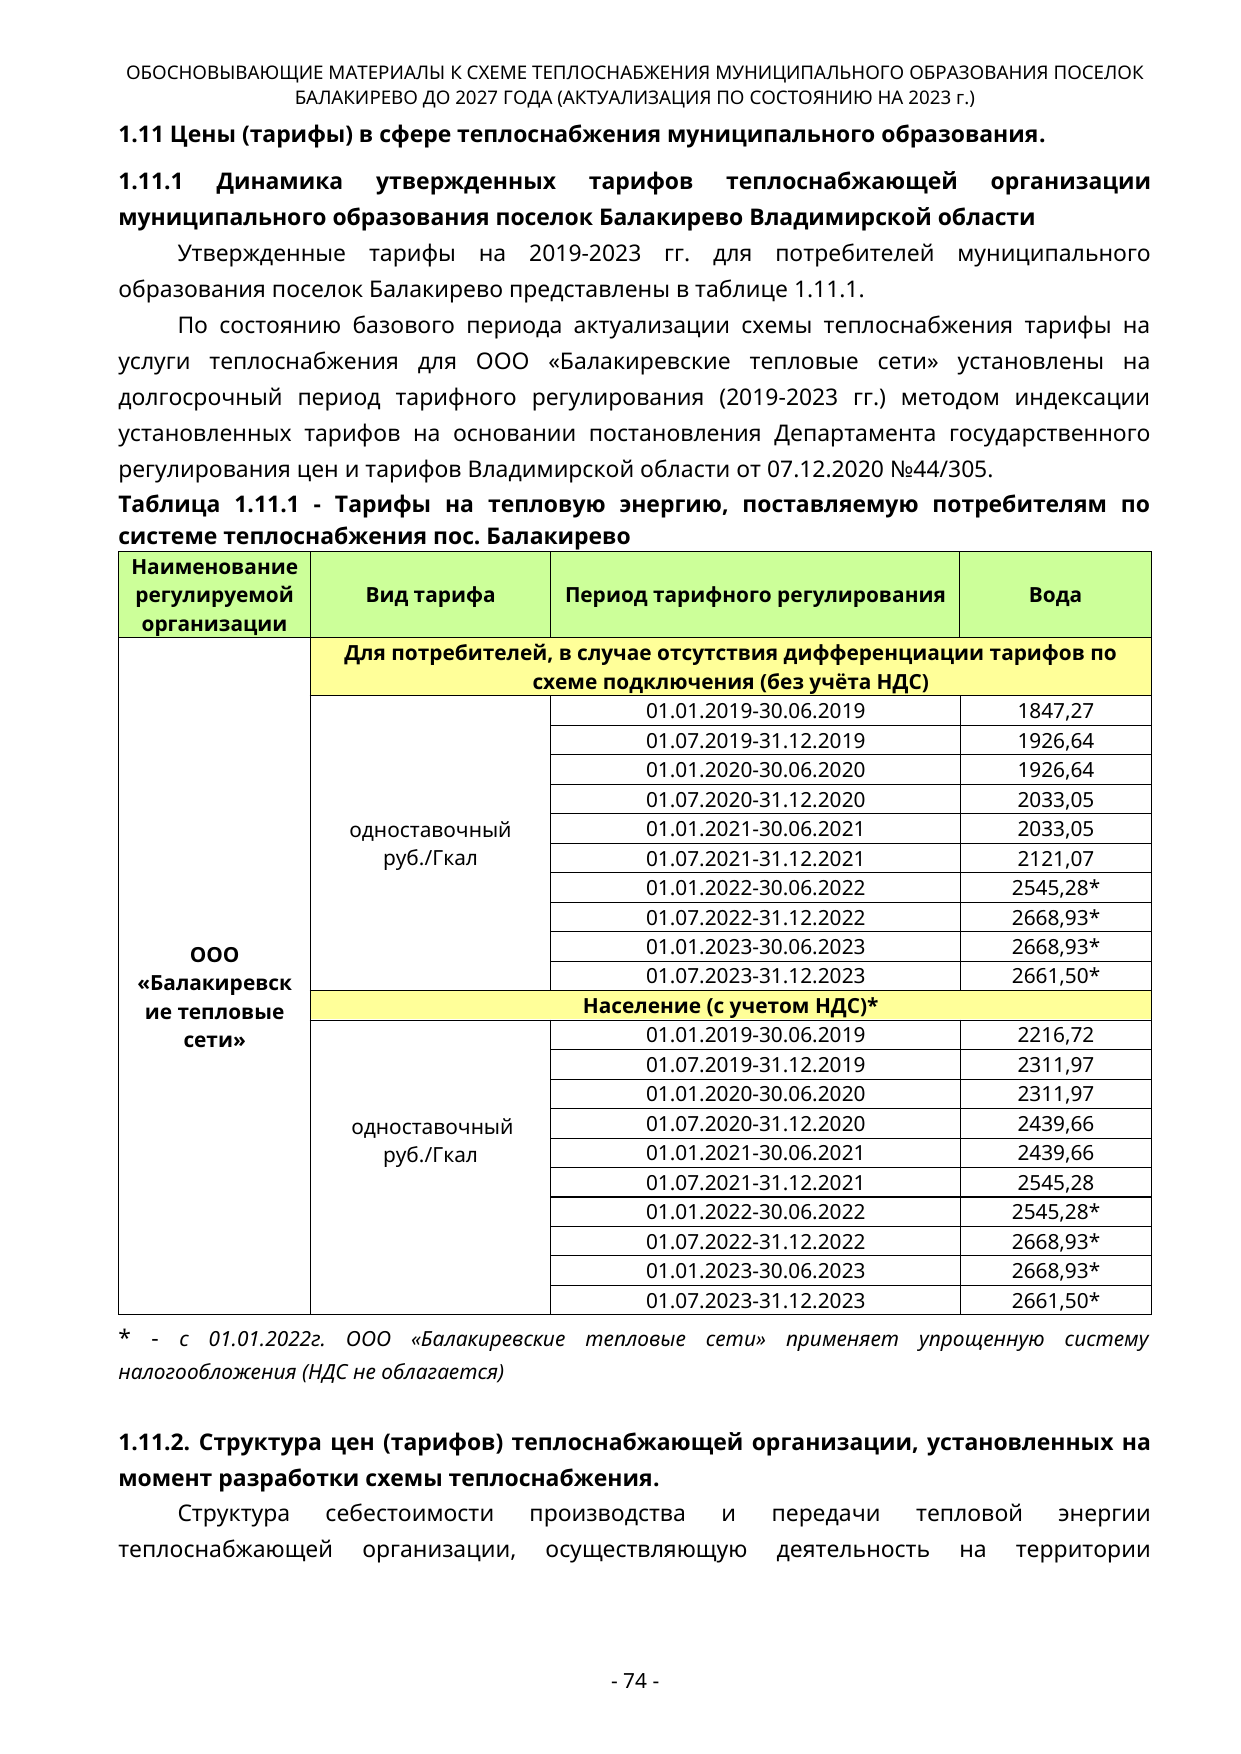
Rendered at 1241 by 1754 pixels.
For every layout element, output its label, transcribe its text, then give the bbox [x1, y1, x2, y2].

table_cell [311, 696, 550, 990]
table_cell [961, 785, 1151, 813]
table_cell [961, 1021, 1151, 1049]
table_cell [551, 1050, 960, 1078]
text 1.11.2. Структура цен (тарифов) теплоснабжающей организации, установленных на момент разработки схемы теплоснабжения. [118, 1426, 1152, 1493]
text 1.11.1 Динамика утвержденных тарифов теплоснабжающей организации муниципального образования поселок Балакирево Владимирской области [118, 165, 1152, 232]
text Таблица 1.11.1 - Тарифы на тепловую энергию, поставляемую потребителям по системе теплоснабжения пос. Балакирево [118, 488, 1152, 551]
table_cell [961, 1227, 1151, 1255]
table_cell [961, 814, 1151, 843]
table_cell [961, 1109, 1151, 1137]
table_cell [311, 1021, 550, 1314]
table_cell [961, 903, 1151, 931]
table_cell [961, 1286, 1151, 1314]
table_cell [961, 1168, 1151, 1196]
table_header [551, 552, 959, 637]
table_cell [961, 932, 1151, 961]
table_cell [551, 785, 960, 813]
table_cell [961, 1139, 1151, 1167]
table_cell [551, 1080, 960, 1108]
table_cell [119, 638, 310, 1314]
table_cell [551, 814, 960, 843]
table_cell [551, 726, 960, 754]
text По состоянию базового периода актуализации схемы теплоснабжения тарифы на услуги теплоснабжения для ООО «Балакиревские тепловые сети» установлены на долгосрочный период тарифного регулирования (2019-2023 гг.) методом индексации установленных тарифов на основании постановления Департамента государственного регулирования цен и тарифов Владимирской области от 07.12.2020 №44/305. [118, 309, 1152, 484]
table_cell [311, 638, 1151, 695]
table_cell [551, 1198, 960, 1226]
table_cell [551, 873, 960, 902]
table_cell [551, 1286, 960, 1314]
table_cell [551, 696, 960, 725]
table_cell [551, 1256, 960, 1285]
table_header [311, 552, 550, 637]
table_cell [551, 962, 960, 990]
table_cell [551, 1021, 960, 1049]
text * - с 01.01.2022г. ООО «Балакиревские тепловые сети» применяет упрощенную систему налогообложения (НДС не облагается) [118, 1322, 1152, 1385]
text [118, 1497, 1152, 1564]
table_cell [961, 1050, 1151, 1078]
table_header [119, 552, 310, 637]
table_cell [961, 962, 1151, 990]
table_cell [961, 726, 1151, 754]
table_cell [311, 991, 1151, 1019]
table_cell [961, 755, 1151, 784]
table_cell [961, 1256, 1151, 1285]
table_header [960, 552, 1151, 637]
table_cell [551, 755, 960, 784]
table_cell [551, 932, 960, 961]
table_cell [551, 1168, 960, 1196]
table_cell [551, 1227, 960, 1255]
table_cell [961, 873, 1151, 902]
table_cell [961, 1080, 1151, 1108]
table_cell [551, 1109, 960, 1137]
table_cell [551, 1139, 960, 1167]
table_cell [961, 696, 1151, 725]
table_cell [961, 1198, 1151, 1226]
text 1.11 Цены (тарифы) в сфере теплоснабжения муниципального образования. [118, 118, 1152, 149]
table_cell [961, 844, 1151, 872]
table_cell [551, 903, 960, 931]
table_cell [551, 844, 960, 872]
text Утвержденные тарифы на 2019-2023 гг. для потребителей муниципального образования поселок Балакирево представлены в таблице 1.11.1. [118, 237, 1152, 304]
